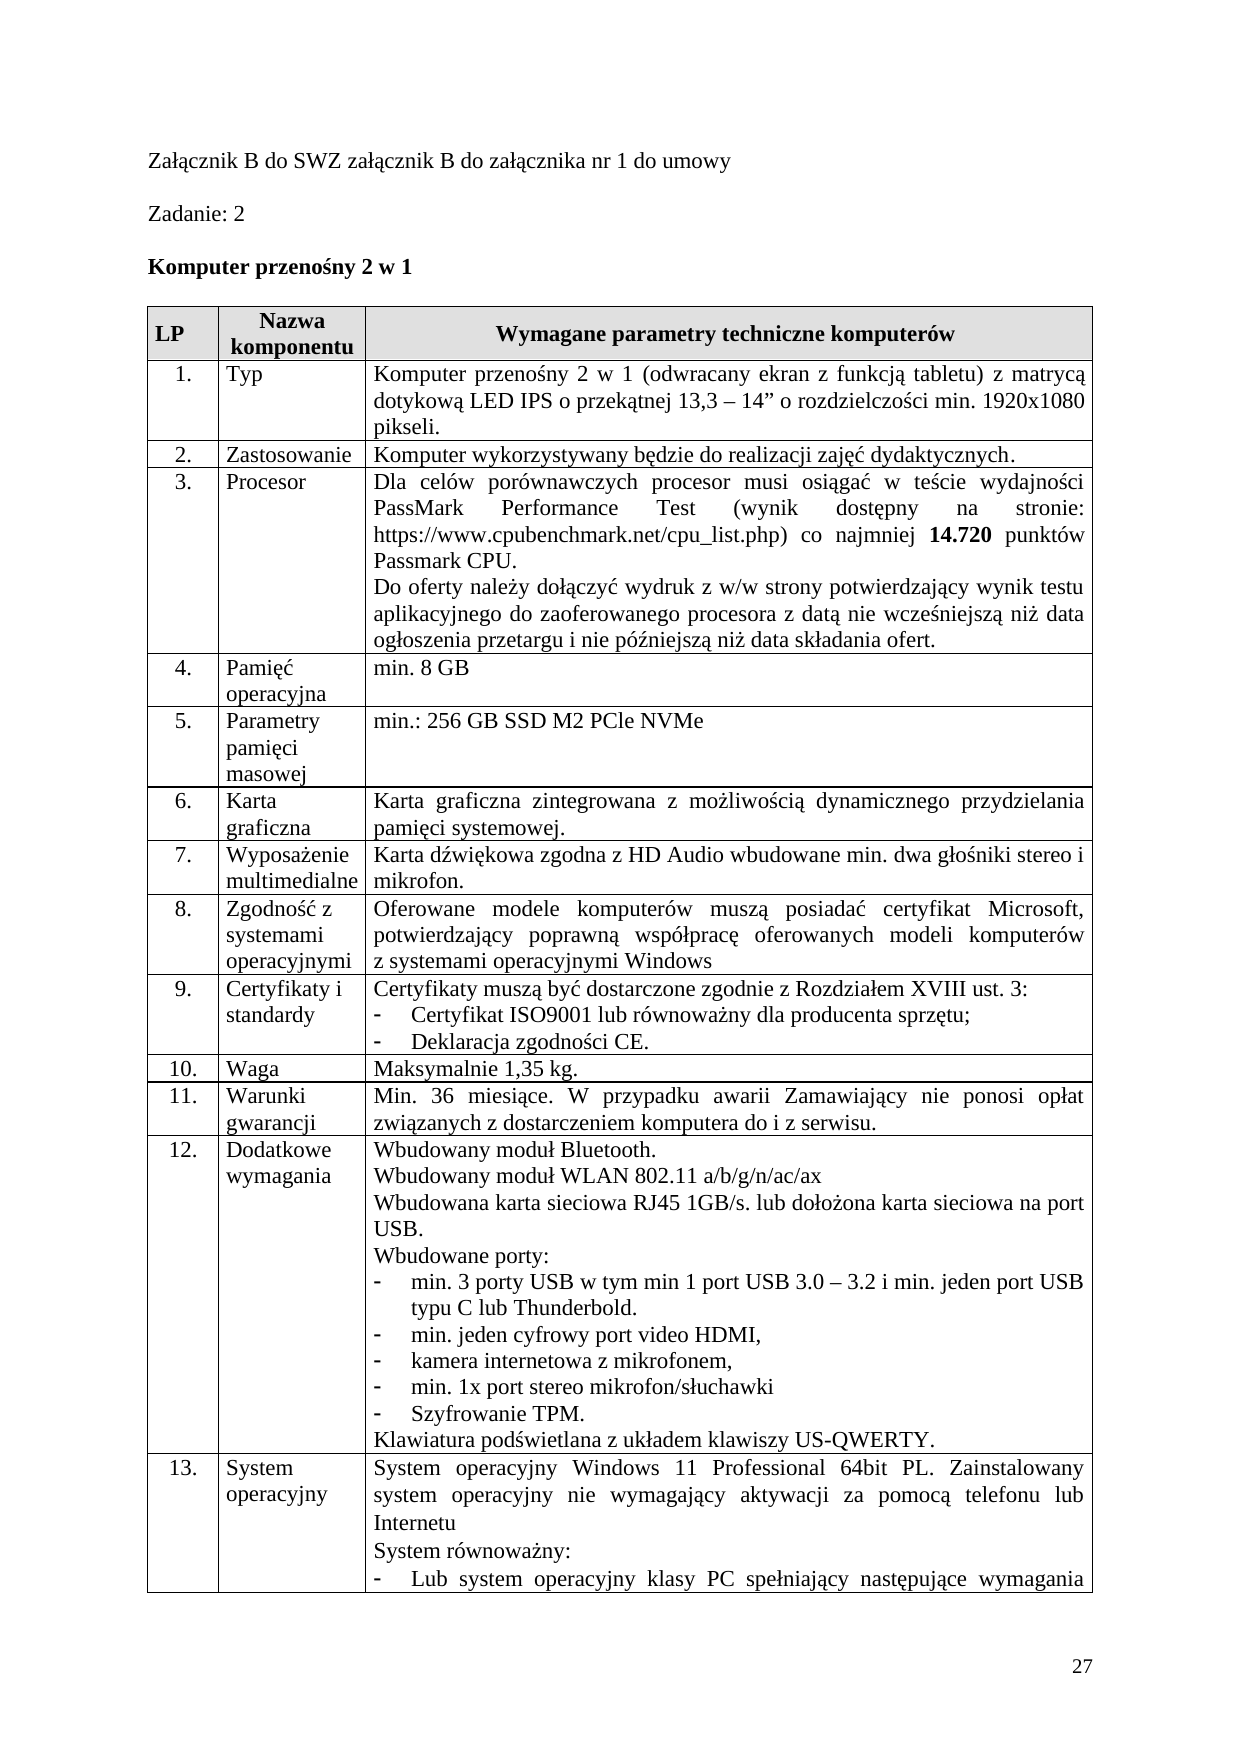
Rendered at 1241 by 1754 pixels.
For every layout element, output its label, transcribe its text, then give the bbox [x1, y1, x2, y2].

table_cell Typ [219, 361, 365, 439]
table_cell Warunki gwarancji [219, 1083, 365, 1135]
table_cell 5. [148, 707, 218, 786]
table_cell Zgodność z systemami operacyjnymi [219, 895, 365, 974]
table_cell Karta graficzna [219, 788, 365, 840]
table_cell 9. [148, 975, 218, 1054]
table_cell Dla celów porównawczych procesor musi osiągać w teście wydajności PassMark Performance Test (wynik dostępny na stronie: https://www.cpubenchmark.net/cpu_list.php) co najmniej 14.720 punktów Passmark CPU. Do oferty należy dołączyć wydruk z w/w strony potwierdzający wynik testu aplikacyjnego do zaoferowanego procesora z datą nie wcześniejszą niż data ogłoszenia przetargu i nie późniejszą niż data składania ofert. [366, 468, 1092, 652]
table_cell Pamięć operacyjna [219, 654, 365, 706]
table_cell Certyfikaty i standardy [219, 975, 365, 1054]
table_cell Min. 36 miesiące. W przypadku awarii Zamawiający nie ponosi opłat związanych z dostarczeniem komputera do i z serwisu. [366, 1083, 1092, 1135]
table_cell System operacyjny [219, 1454, 365, 1592]
table_cell Karta graficzna zintegrowana z możliwością dynamicznego przydzielania pamięci systemowej. [366, 788, 1092, 840]
table_cell Oferowane modele komputerów muszą posiadać certyfikat Microsoft, potwierdzający poprawną współpracę oferowanych modeli komputerów z systemami operacyjnymi Windows [366, 895, 1092, 974]
table_cell Komputer przenośny 2 w 1 (odwracany ekran z funkcją tabletu) z matrycą dotykową LED IPS o przekątnej 13,3 – 14” o rozdzielczości min. 1920x1080 pikseli. [366, 361, 1092, 439]
table_cell Karta dźwiękowa zgodna z HD Audio wbudowane min. dwa głośniki stereo i mikrofon. [366, 841, 1092, 894]
table_cell Komputer wykorzystywany będzie do realizacji zajęć dydaktycznych. [366, 441, 1092, 467]
table_cell min.: 256 GB SSD M2 PCle NVMe [366, 707, 1092, 786]
table_cell 10. [148, 1055, 218, 1081]
table_cell Certyfikaty muszą być dostarczone zgodnie z Rozdziałem XVIII ust. 3: Certyfikat ISO9001 lub równoważny dla producenta sprzętu; Deklaracja zgodności CE. [366, 975, 1092, 1054]
table_header Nazwa komponentu [219, 307, 365, 359]
table_cell 4. [148, 654, 218, 706]
table_cell Parametry pamięci masowej [219, 707, 365, 786]
table_cell Wyposażenie multimedialne [219, 841, 365, 894]
table_cell Procesor [219, 468, 365, 652]
table_cell 7. [148, 841, 218, 894]
table_cell 12. [148, 1136, 218, 1452]
table_cell 1. [148, 361, 218, 439]
table_header LP [148, 307, 218, 359]
table_cell 11. [148, 1083, 218, 1135]
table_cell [366, 1454, 1092, 1592]
table_cell 13. [148, 1454, 218, 1592]
table_cell Wbudowany moduł Bluetooth. Wbudowany moduł WLAN 802.11 a/b/g/n/ac/ax Wbudowana karta sieciowa RJ45 1GB/s. lub dołożona karta sieciowa na port USB. Wbudowane porty: min. 3 porty USB w tym min 1 port USB 3.0 – 3.2 i min. jeden port USB typu C lub Thunderbold. min. jeden cyfrowy port video HDMI, kamera internetowa z mikrofonem, min. 1x port stereo mikrofon/słuchawki Szyfrowanie TPM. Klawiatura podświetlana z układem klawiszy US-QWERTY. [366, 1136, 1092, 1452]
text Komputer przenośny 2 w 1 [148, 253, 1093, 279]
text Zadanie: 2 [148, 200, 1093, 227]
table_cell Waga [219, 1055, 365, 1081]
table_cell Dodatkowe wymagania [219, 1136, 365, 1452]
table_cell 6. [148, 788, 218, 840]
table_cell min. 8 GB [366, 654, 1092, 706]
text Załącznik B do SWZ załącznik B do załącznika nr 1 do umowy [148, 148, 1093, 174]
table_cell 2. [148, 441, 218, 467]
table_cell Maksymalnie 1,35 kg. [366, 1055, 1092, 1081]
table_cell Zastosowanie [219, 441, 365, 467]
table_cell 8. [148, 895, 218, 974]
table_header Wymagane parametry techniczne komputerów [366, 307, 1092, 359]
table_cell 3. [148, 468, 218, 652]
